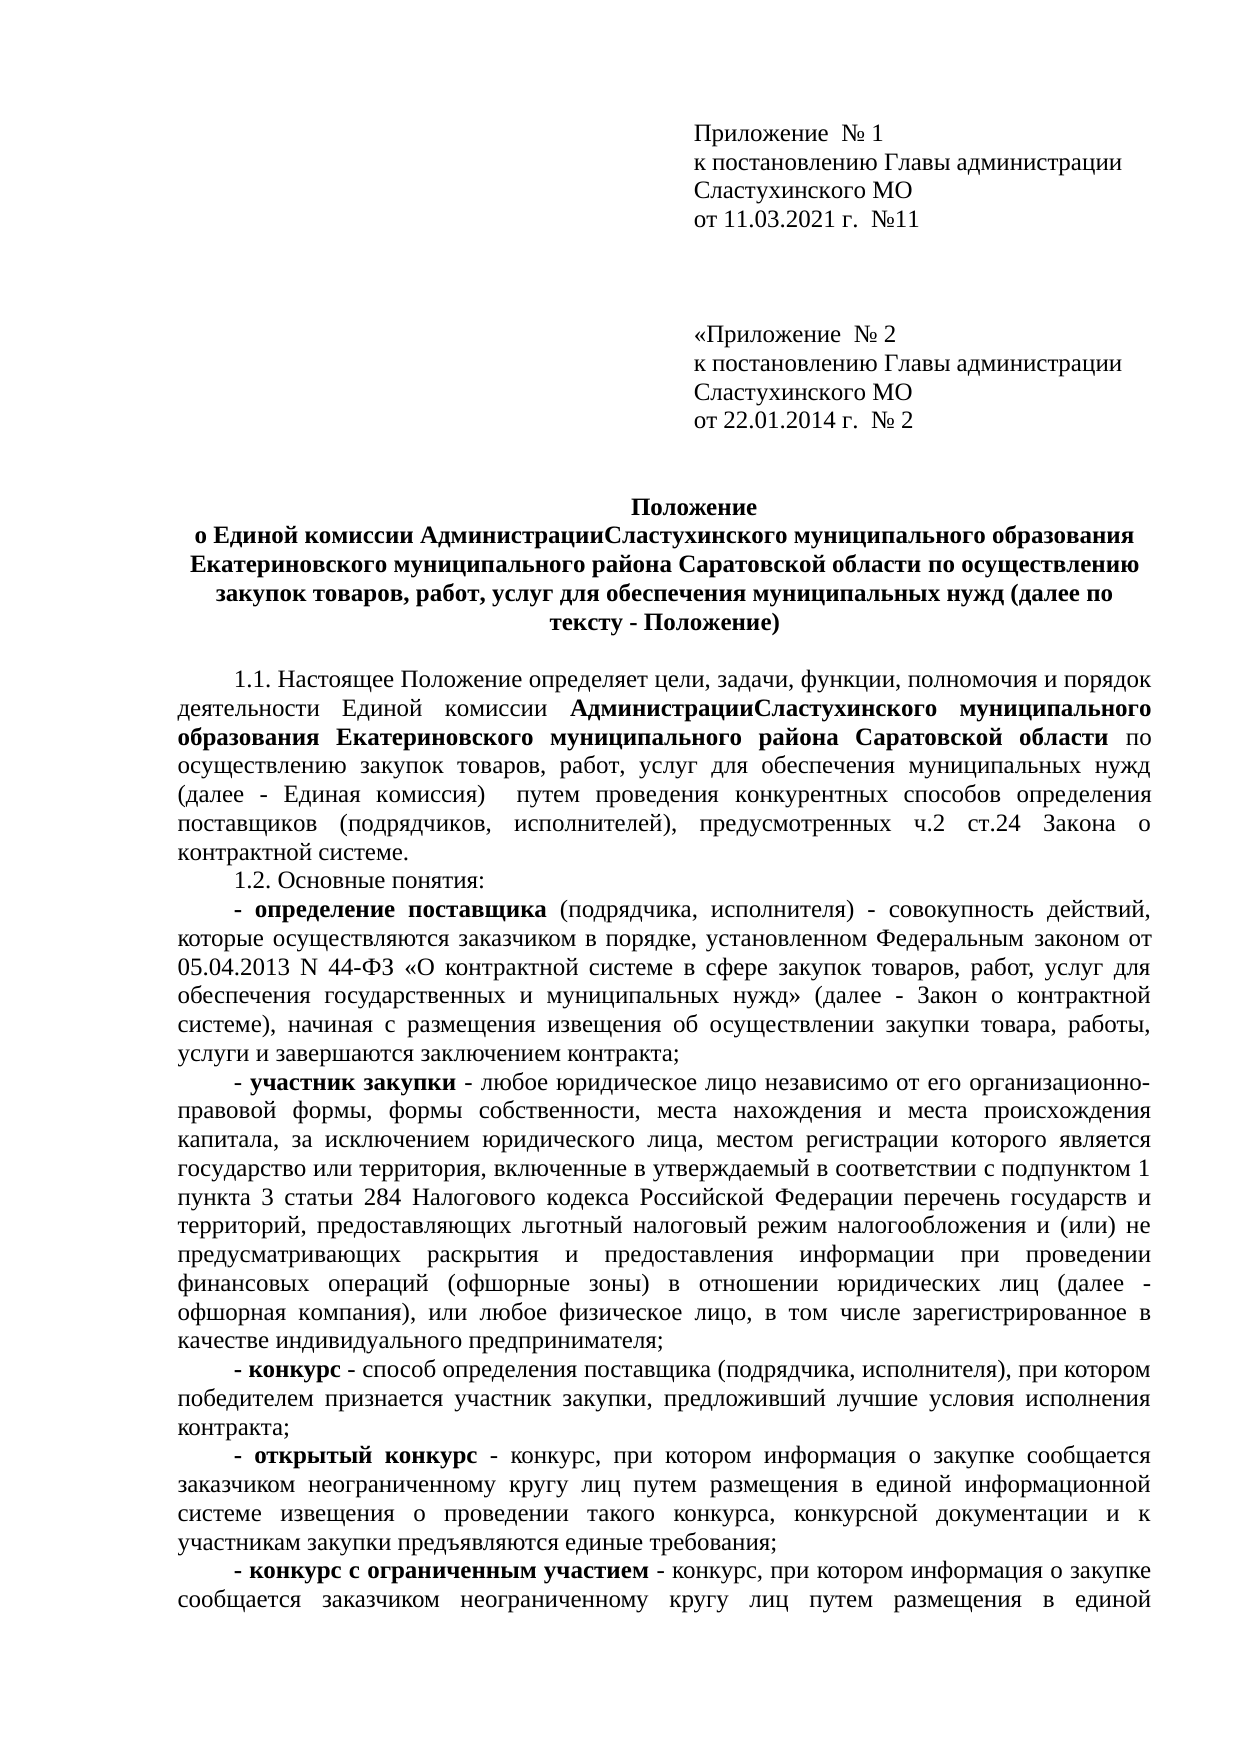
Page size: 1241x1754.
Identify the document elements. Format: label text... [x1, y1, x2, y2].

text «Приложение № 2 [693, 319, 1152, 348]
text - участник закупки - любое юридическое лицо независимо от его организационно-правовой формы, формы собственности, места нахождения и места происхождения капитала, за исключением юридического лица, местом регистрации которого является государство или территория, включенные в утверждаемый в соответствии с подпунктом 1 пункта 3 статьи 284 Налогового кодекса Российской Федерации перечень государств и территорий, предоставляющих льготный налоговый режим налогообложения и (или) не предусматривающих раскрытия и предоставления информации при проведении финансовых операций (офшорные зоны) в отношении юридических лиц (далее - офшорная компания), или любое физическое лицо, в том числе зарегистрированное в качестве индивидуального предпринимателя; [177, 1067, 1152, 1354]
text от 11.03.2021 г. №11 [693, 204, 1152, 233]
text - конкурс - способ определения поставщика (подрядчика, исполнителя), при котором победителем признается участник закупки, предложивший лучшие условия исполнения контракта; [177, 1354, 1152, 1441]
text - определение поставщика (подрядчика, исполнителя) - совокупность действий, которые осуществляются заказчиком в порядке, установленном Федеральным законом от 05.04.2013 N 44-ФЗ «О контрактной системе в сфере закупок товаров, работ, услуг для обеспечения государственных и муниципальных нужд» (далее - Закон о контрактной системе), начиная с размещения извещения об осуществлении закупки товара, работы, услуги и завершаются заключением контракта; [177, 894, 1152, 1067]
text 1.2. Основные понятия: [177, 866, 1152, 894]
text о Единой комиссии АдминистрацииСластухинского муниципального образования Екатериновского муниципального района Саратовской области по осуществлению закупок товаров, работ, услуг для обеспечения муниципальных нужд (далее по тексту - Положение) [177, 521, 1152, 636]
text - открытый конкурс - конкурс, при котором информация о закупке сообщается заказчиком неограниченному кругу лиц путем размещения в единой информационной системе извещения о проведении такого конкурса, конкурсной документации и к участникам закупки предъявляются единые требования; [177, 1441, 1152, 1556]
text Положение [177, 492, 1152, 521]
text от 22.01.2014 г. № 2 [693, 406, 1152, 434]
text к постановлению Главы администрации Сластухинского МО [693, 147, 1152, 204]
text к постановлению Главы администрации Сластухинского МО [693, 348, 1152, 406]
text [177, 1556, 1152, 1613]
text 1.1. Настоящее Положение определяет цели, задачи, функции, полномочия и порядок деятельности Единой комиссии АдминистрацииСластухинского муниципального образования Екатериновского муниципального района Саратовской области по осуществлению закупок товаров, работ, услуг для обеспечения муниципальных нужд (далее - Единая комиссия) путем проведения конкурентных способов определения поставщиков (подрядчиков, исполнителей), предусмотренных ч.2 ст.24 Закона о контрактной системе. [177, 664, 1152, 722]
text Приложение № 1 [693, 118, 1152, 147]
text 1.1. Настоящее Положение определяет цели, задачи, функции, полномочия и порядок деятельности Единой комиссии АдминистрацииСластухинского муниципального образования Екатериновского муниципального района Саратовской области по осуществлению закупок товаров, работ, услуг для обеспечения муниципальных нужд (далее - Единая комиссия) путем проведения конкурентных способов определения поставщиков (подрядчиков, исполнителей), предусмотренных ч.2 ст.24 Закона о контрактной системе. [177, 722, 1152, 866]
